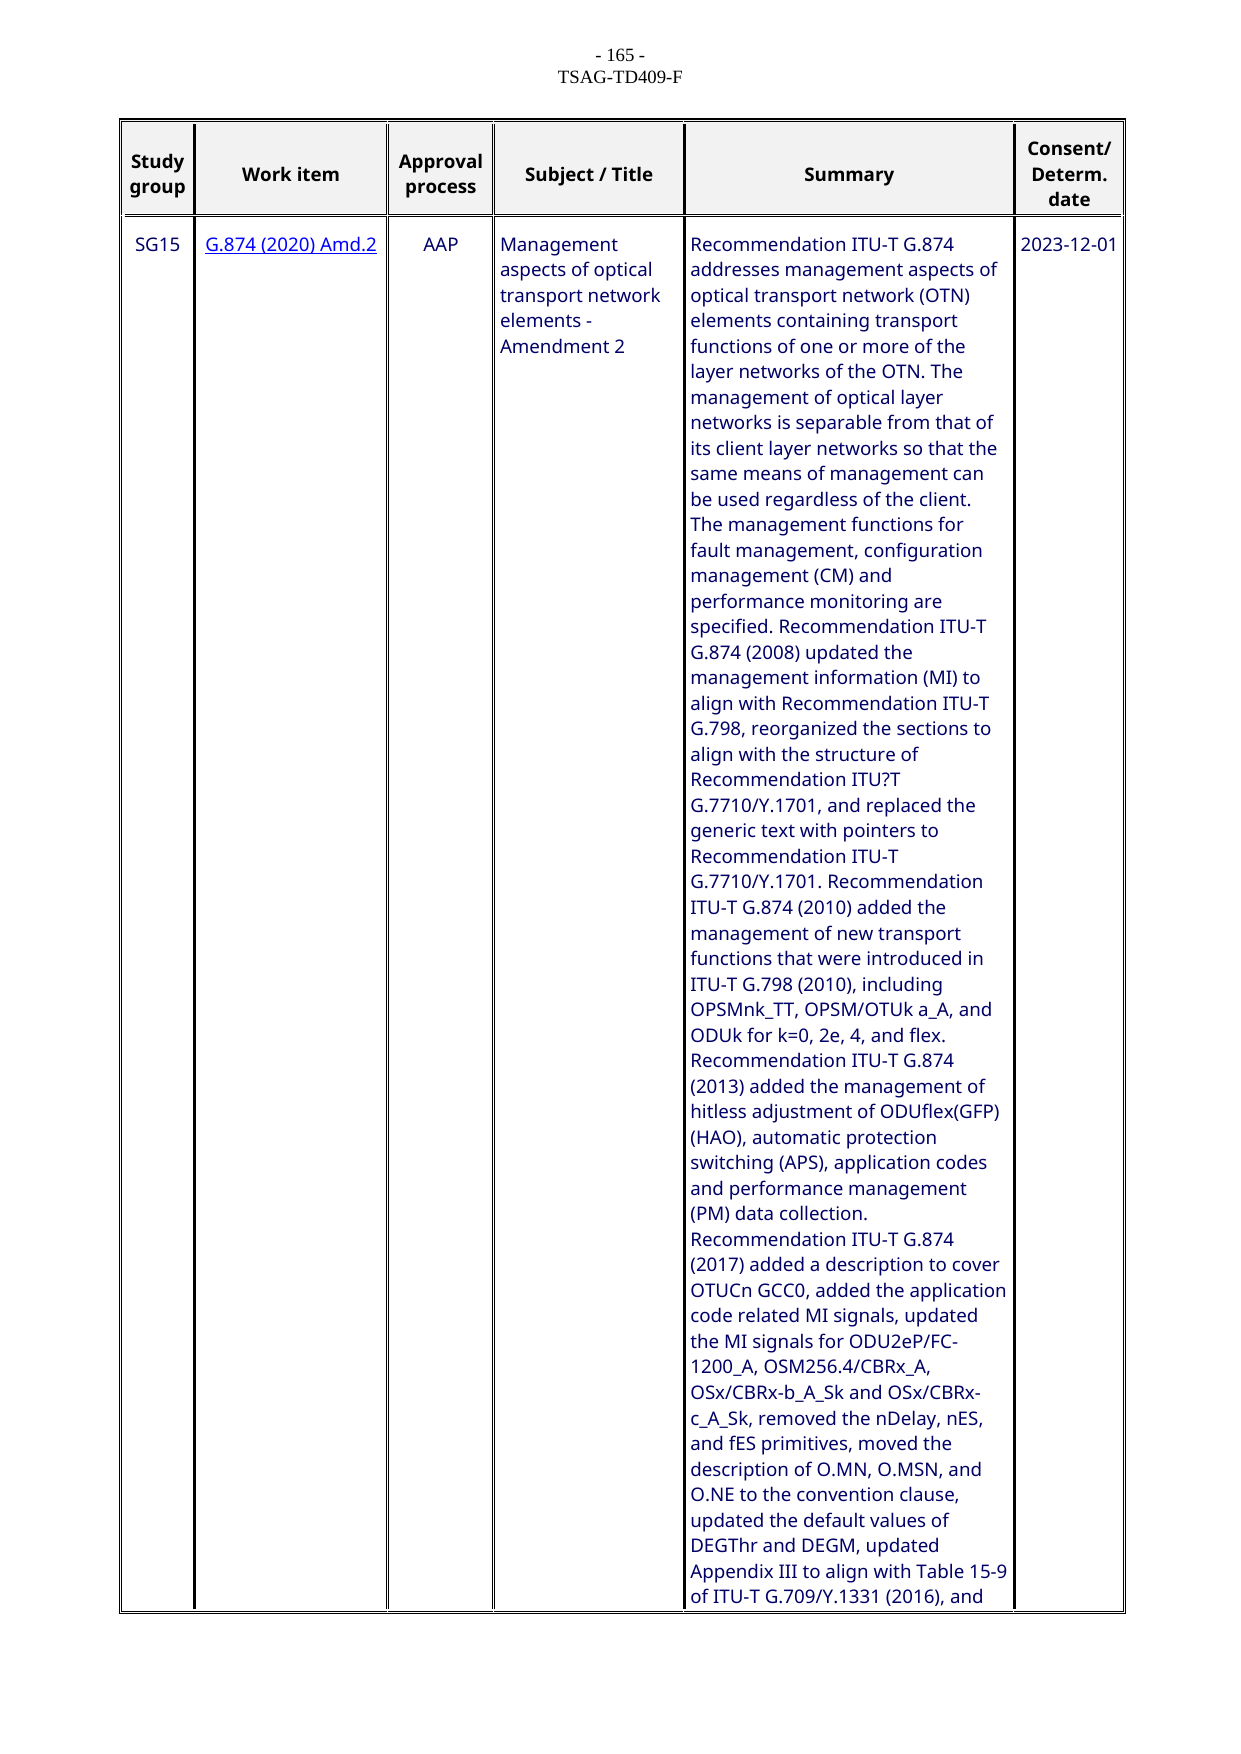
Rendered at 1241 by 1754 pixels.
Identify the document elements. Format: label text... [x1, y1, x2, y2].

table_header Subject / Title [494, 120, 684, 213]
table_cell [684, 217, 1014, 1611]
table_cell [494, 217, 684, 1611]
table_header Summary [684, 120, 1014, 213]
table_cell 2023-12-01 [1014, 214, 1123, 1611]
table_cell SG15 [122, 214, 194, 1611]
table_cell G.874 (2020) Amd.2 [194, 217, 387, 1611]
table_header Work item [194, 122, 387, 213]
table_header Consent/ Determ. date [1014, 122, 1123, 213]
table_header Approval process [388, 122, 494, 213]
table_cell AAP [388, 217, 494, 1611]
table_header Study group [122, 122, 194, 213]
